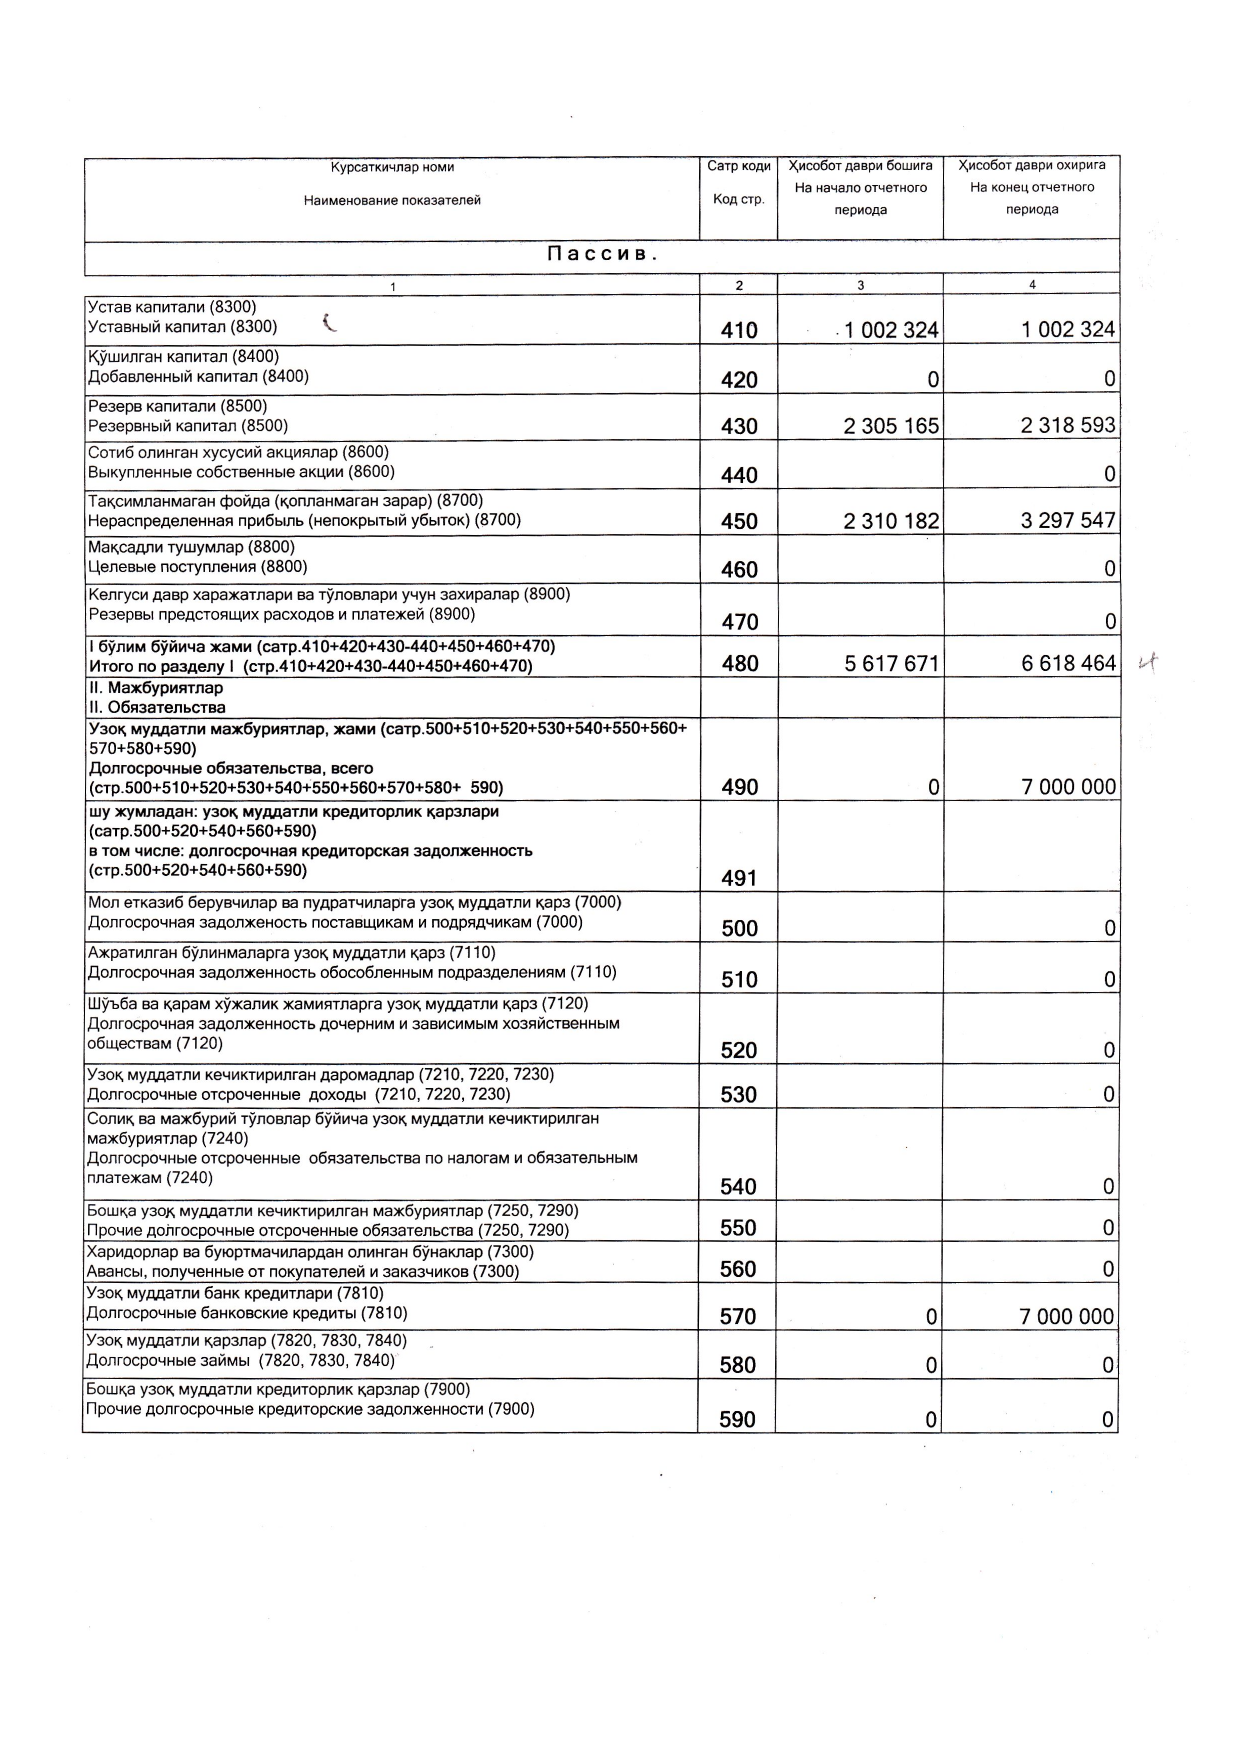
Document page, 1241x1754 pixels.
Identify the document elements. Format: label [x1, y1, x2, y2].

picture [42, 98, 1199, 1655]
